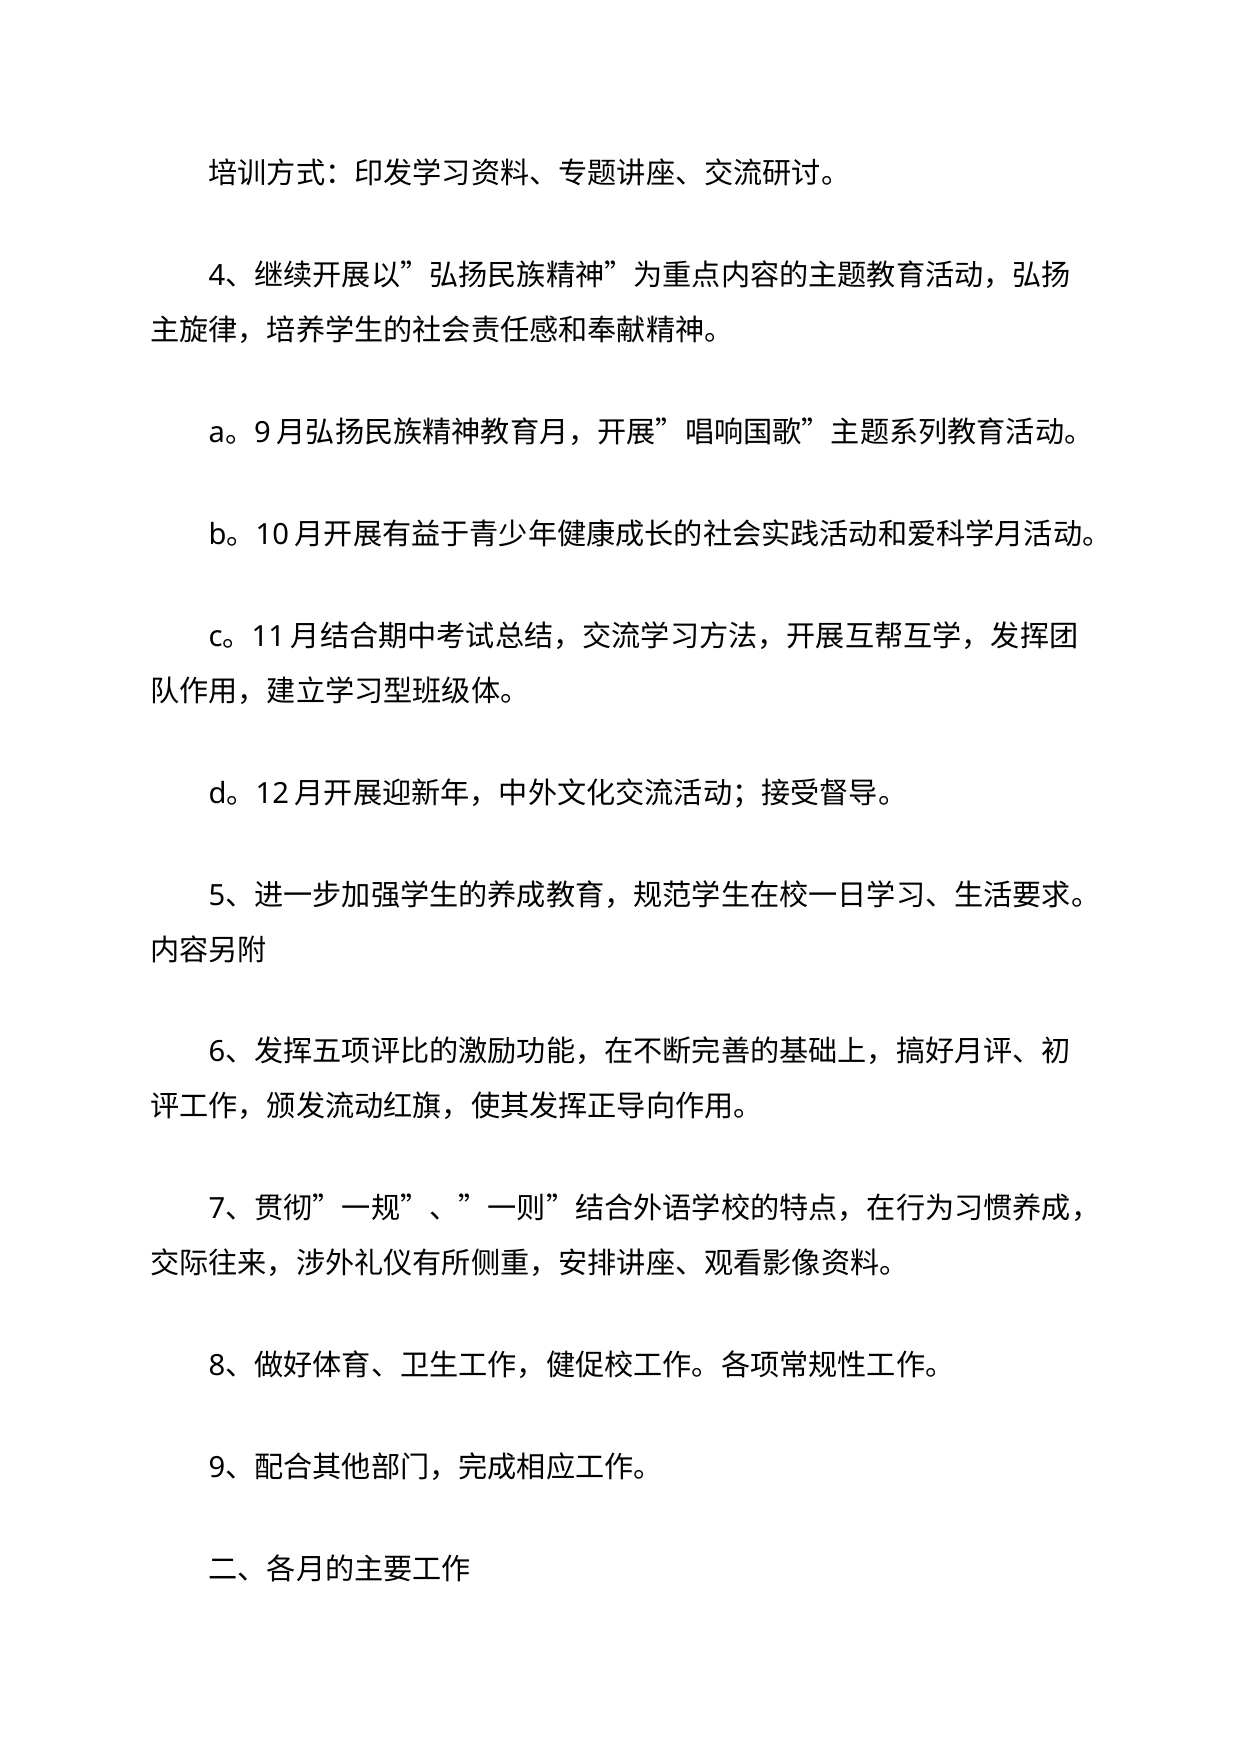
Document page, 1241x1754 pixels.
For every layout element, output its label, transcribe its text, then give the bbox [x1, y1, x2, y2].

text 4、继续开展以”弘扬民族精神”为重点内容的主题教育活动，弘扬主旋律，培养学生的社会责任感和奉献精神。 [150, 252, 1090, 349]
text c。11月结合期中考试总结，交流学习方法，开展互帮互学，发挥团队作用，建立学习型班级体。 [150, 612, 1090, 710]
text 5、进一步加强学生的养成教育，规范学生在校一日学习、生活要求。内容另附 [150, 871, 1090, 968]
text 二、各月的主要工作 [150, 1546, 1090, 1588]
text 培训方式：印发学习资料、专题讲座、交流研讨。 [150, 150, 1090, 192]
text 8、做好体育、卫生工作，健促校工作。各项常规性工作。 [150, 1342, 1090, 1384]
text 6、发挥五项评比的激励功能，在不断完善的基础上，搞好月评、初评工作，颁发流动红旗，使其发挥正导向作用。 [150, 1028, 1090, 1125]
text 7、贯彻”一规”、”一则”结合外语学校的特点，在行为习惯养成，交际往来，涉外礼仪有所侧重，安排讲座、观看影像资料。 [150, 1185, 1090, 1282]
text b。10月开展有益于青少年健康成长的社会实践活动和爱科学月活动。 [150, 511, 1090, 553]
text 9、配合其他部门，完成相应工作。 [150, 1443, 1090, 1486]
text d。12月开展迎新年，中外文化交流活动；接受督导。 [150, 769, 1090, 812]
text a。9月弘扬民族精神教育月，开展”唱响国歌”主题系列教育活动。 [150, 408, 1090, 451]
